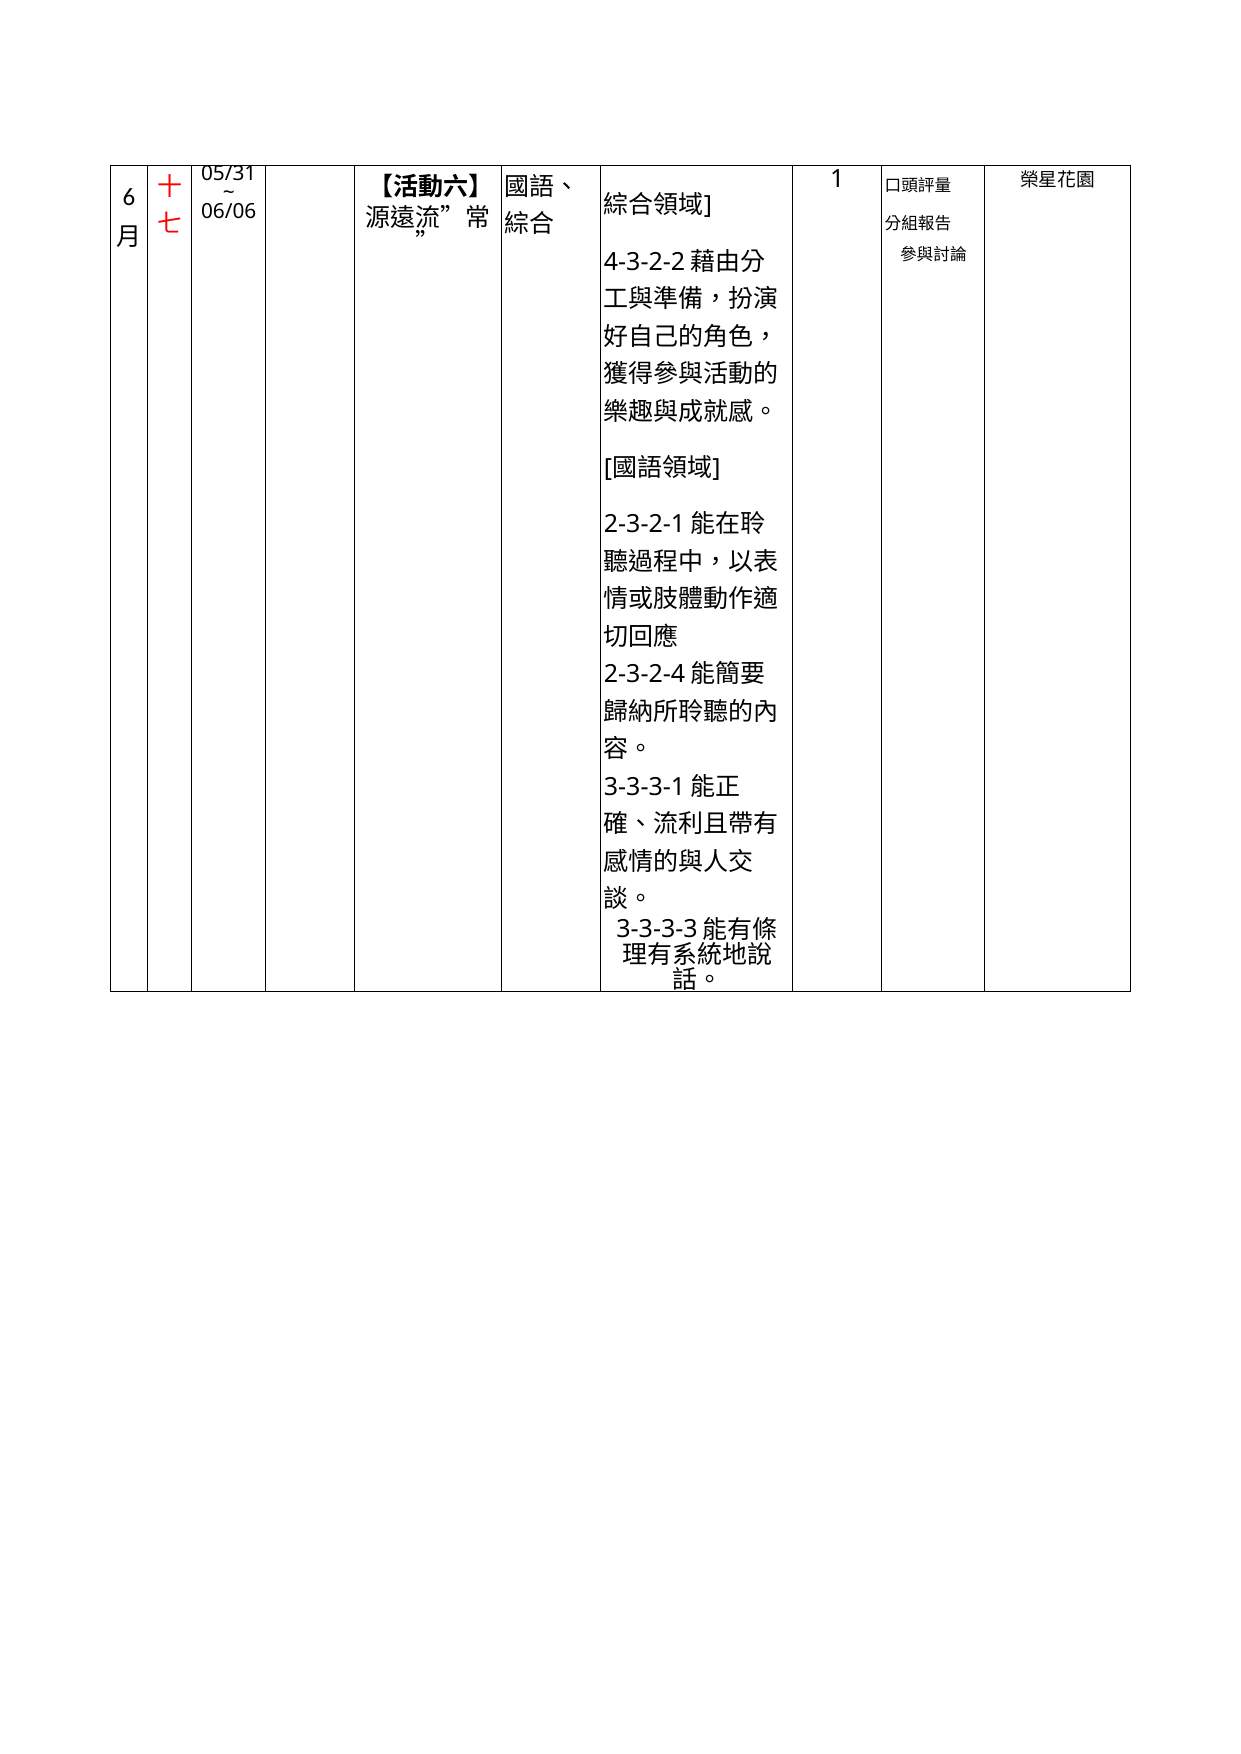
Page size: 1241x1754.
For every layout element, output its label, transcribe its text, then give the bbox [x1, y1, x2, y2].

table_cell 1 [793, 166, 881, 991]
table_cell 【活動六】 源遠流”常” [355, 166, 501, 991]
table_cell 6 月 [111, 166, 147, 991]
table_cell 榮星花園 [985, 166, 1130, 991]
table_cell 05/31 ~ 06/06 [192, 166, 265, 991]
table_cell 綜合領域] 4-3-2-2藉由分工與準備，扮演好自己的角色，獲得參與活動的樂趣與成就感。 [國語領域] 2-3-2-1能在聆聽過程中，以表情或肢體動作適切回應 2-3-2-4能簡要歸納所聆聽的內容。 3-3-3-1能正確、流利且帶有感情的與人交談。 3-3-3-3能有條理有系統地說話。 [601, 166, 792, 991]
table_cell 國語、 綜合 [502, 166, 600, 991]
table_cell 十七 [148, 166, 191, 991]
table_cell 口頭評量 分組報告 參與討論 [882, 166, 984, 991]
